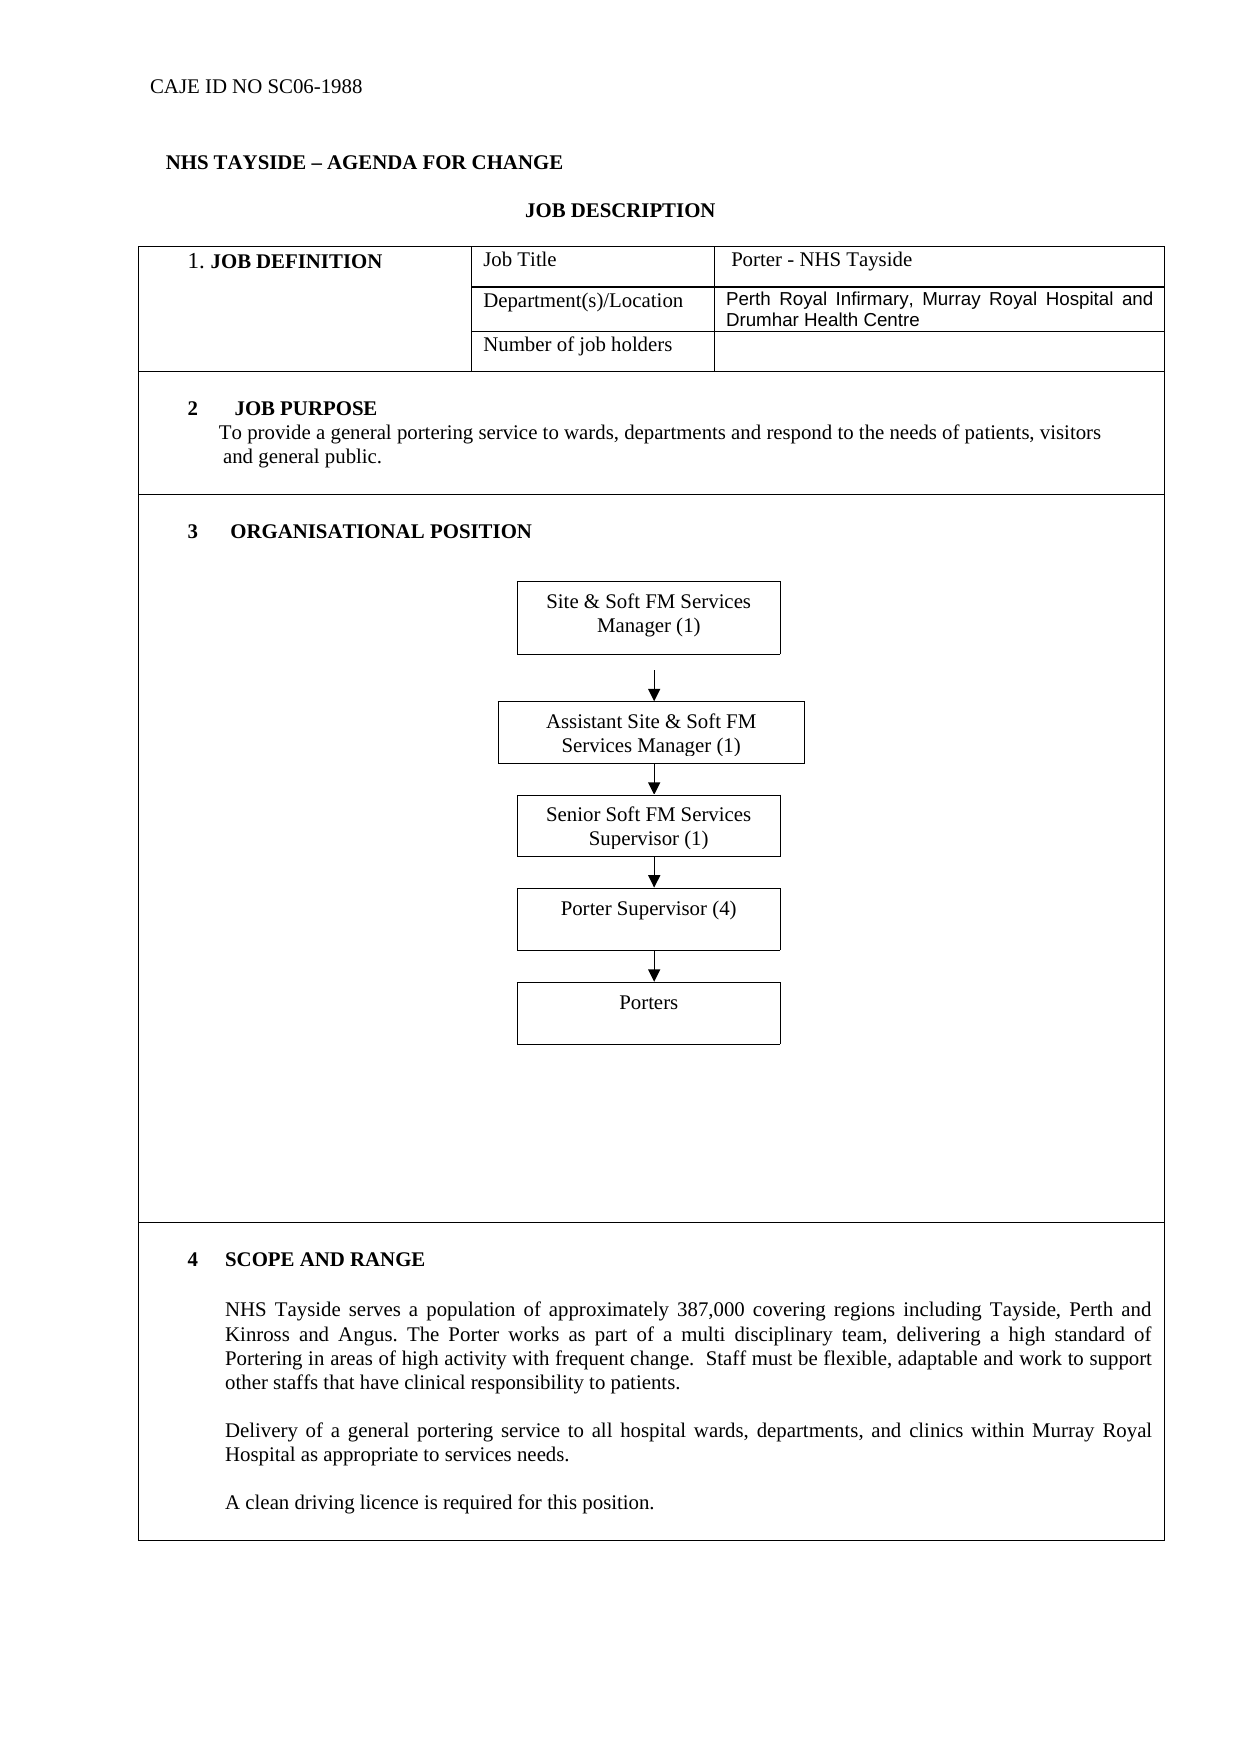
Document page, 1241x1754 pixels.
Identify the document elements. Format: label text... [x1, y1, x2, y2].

table_cell [715, 332, 1164, 371]
title JOB DESCRIPTION [150, 198, 1090, 222]
table_cell 2 JOB PURPOSE To provide a general portering service to wards, departments and respond to the needs of patients, visitors and general public. [139, 372, 1164, 494]
table_cell Number of job holders [472, 332, 714, 371]
title NHS TAYSIDE – AGENDA FOR CHANGE [150, 150, 1090, 174]
table_cell Perth Royal Infirmary, Murray Royal Hospital and Drumhar Health Centre [715, 288, 1164, 331]
table_cell SCOPE AND RANGE NHS Tayside serves a population of approximately 387,000 covering regions including Tayside, Perth and Kinross and Angus. The Porter works as part of a multi disciplinary team, delivering a high standard of Portering in areas of high activity with frequent change. Staff must be flexible, adaptable and work to support other staffs that have clinical responsibility to patients. Delivery of a general portering service to all hospital wards, departments, and clinics within Murray Royal Hospital as appropriate to services needs. A clean driving licence is required for this position. [139, 1223, 1164, 1540]
table_cell Department(s)/Location [472, 288, 714, 331]
table_header Porter - NHS Tayside [715, 247, 1164, 286]
table_cell ORGANISATIONAL POSITION [139, 495, 1164, 1222]
table_header 1. JOB DEFINITION [139, 247, 471, 371]
table_header Job Title [472, 247, 714, 286]
